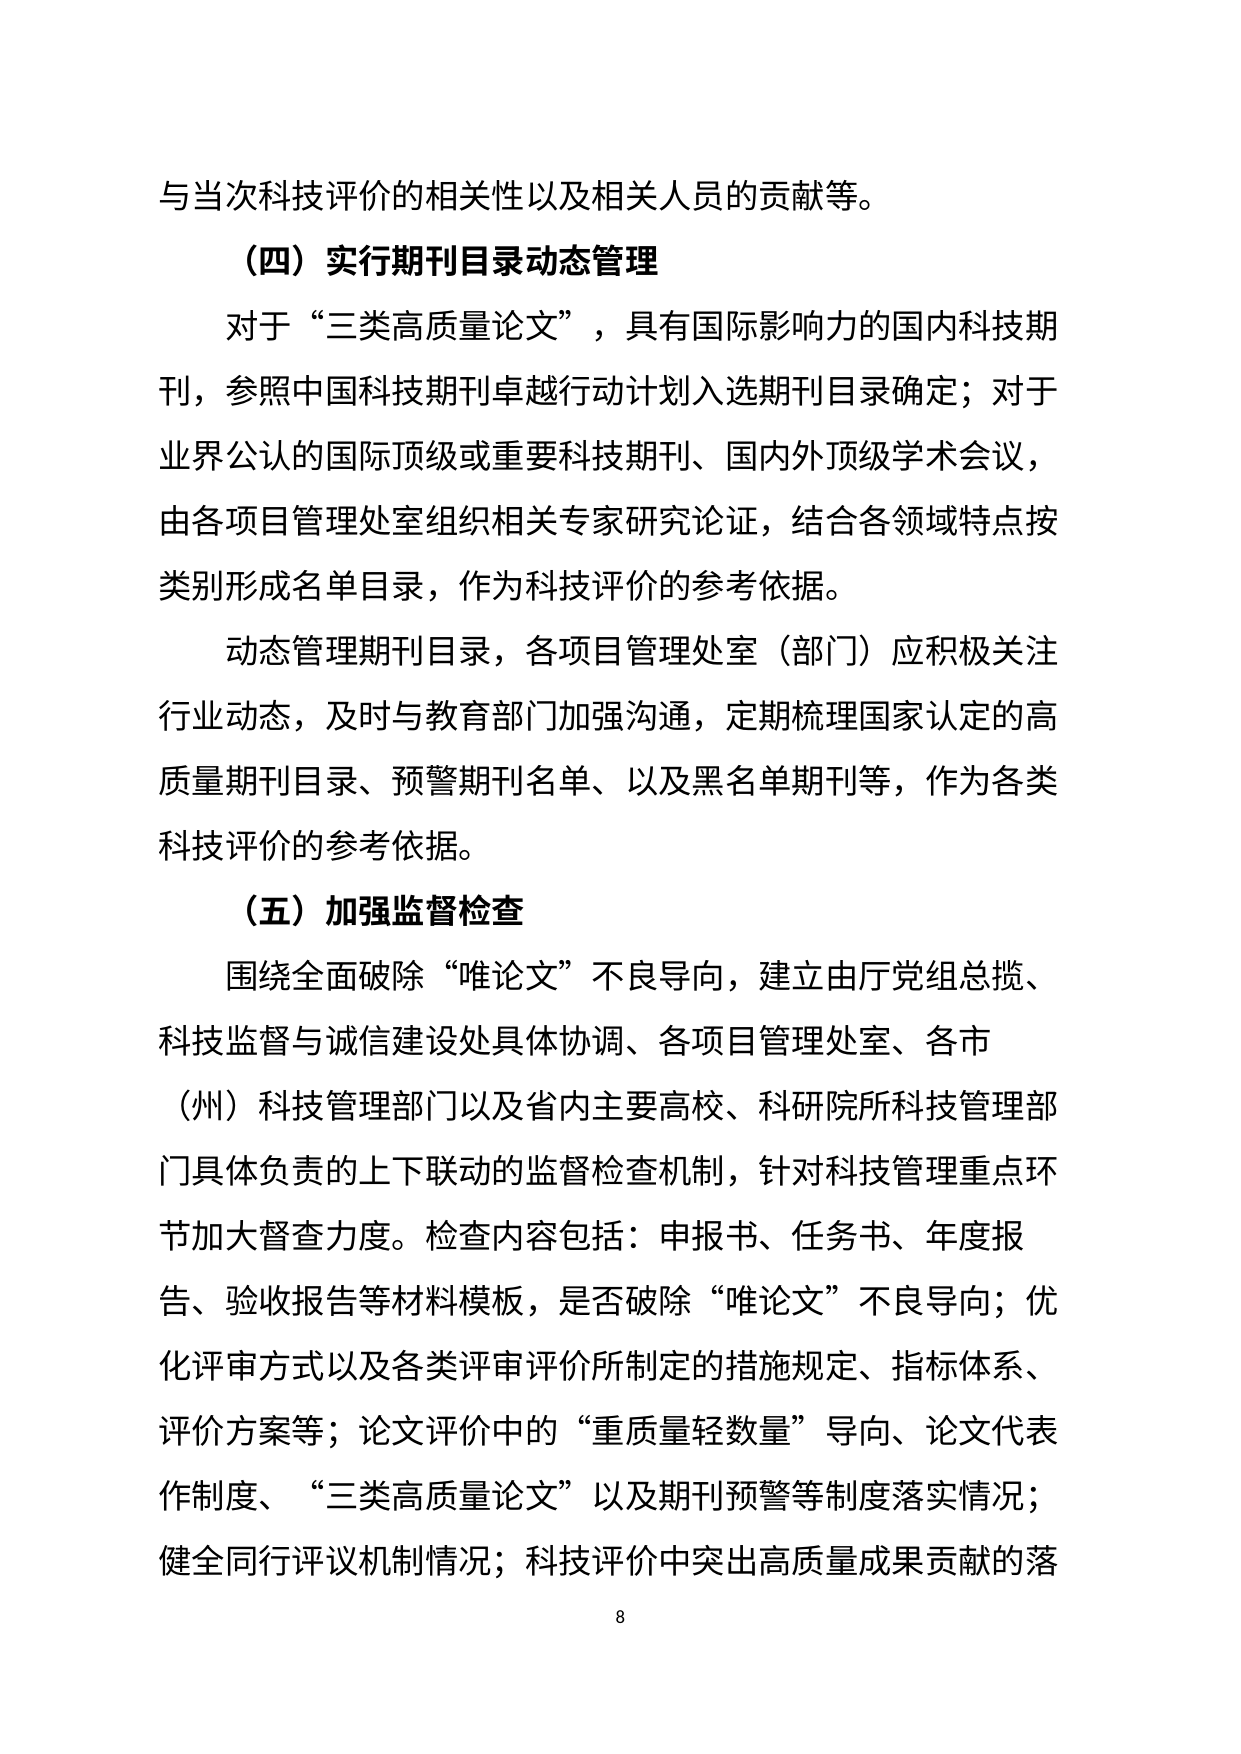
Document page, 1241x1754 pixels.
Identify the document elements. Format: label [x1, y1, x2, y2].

table_cell [158, 162, 1082, 1592]
